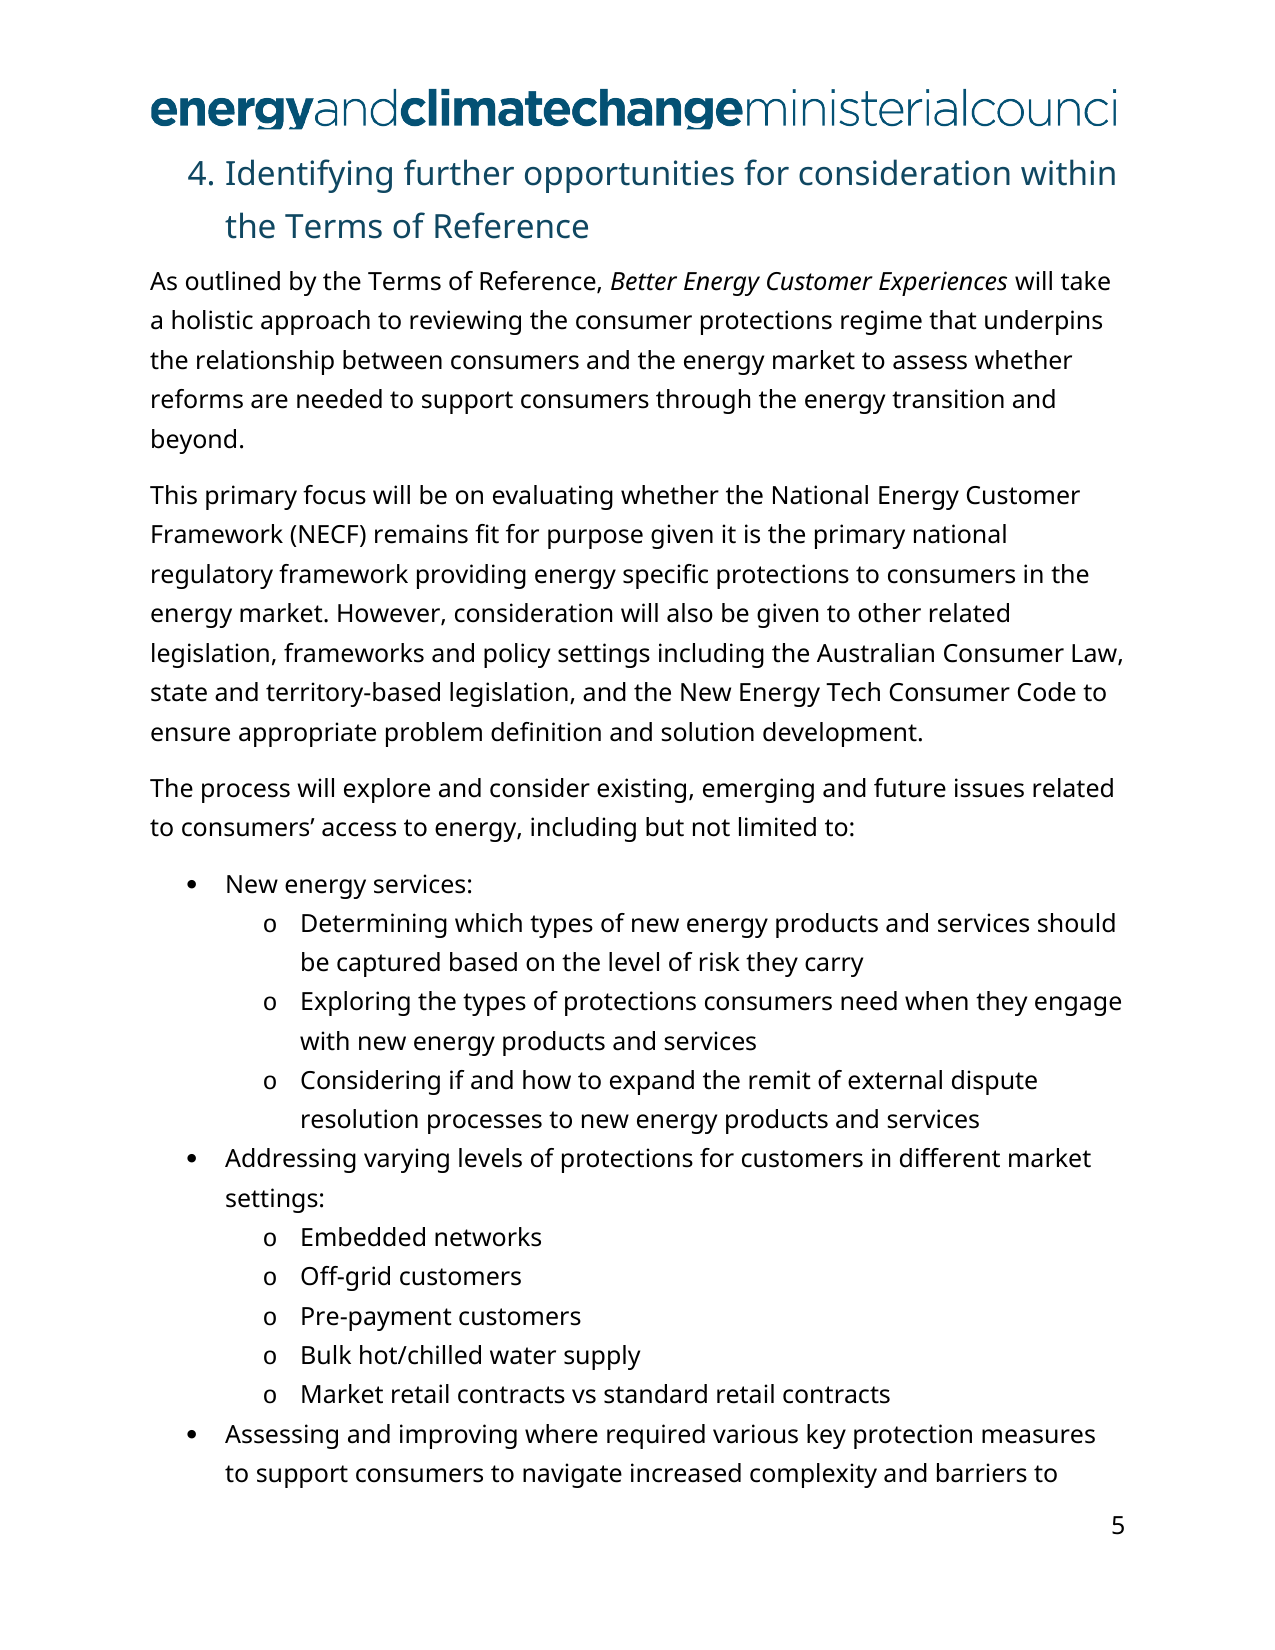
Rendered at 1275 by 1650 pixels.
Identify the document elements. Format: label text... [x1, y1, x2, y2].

picture [693, 105, 705, 116]
list Market retail contracts vs standard retail contracts [262, 1377, 1125, 1411]
picture [374, 102, 393, 123]
text As outlined by the Terms of Reference, Better Energy Customer Experiences will take a holistic approach to reviewing the consumer protections regime that underpins the relationship between consumers and the energy market to assess whether reforms are needed to support consumers through the energy transition and beyond. [150, 263, 1125, 456]
list New energy services: [187, 866, 1125, 900]
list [187, 1416, 1125, 1489]
list Off-grid customers [262, 1259, 1125, 1293]
picture [150, 88, 1122, 129]
picture [1001, 102, 1020, 123]
list Exploring the types of protections consumers need when they engage with new energy products and services [262, 984, 1125, 1057]
subtitle Identifying further opportunities for consideration within the Terms of Reference [187, 150, 1125, 248]
list Addressing varying levels of protections for customers in different market settings: [187, 1141, 1125, 1214]
list Embedded networks [262, 1219, 1125, 1254]
text This primary focus will be on evaluating whether the National Energy Customer Framework (NECF) remains fit for purpose given it is the primary national regulatory framework providing energy specific protections to consumers in the energy market. However, consideration will also be given to other related legislation, frameworks and policy settings including the Australian Consumer Law, state and territory-based legislation, and the New Energy Tech Consumer Code to ensure appropriate problem definition and solution development. [150, 478, 1125, 748]
list Bulk hot/chilled water supply [262, 1337, 1125, 1372]
list Pre-payment customers [262, 1298, 1125, 1332]
list Determining which types of new energy products and services should be captured based on the level of risk they carry [262, 905, 1125, 979]
text The process will explore and consider existing, emerging and future issues related to consumers’ access to energy, including but not limited to: [150, 771, 1125, 844]
picture [264, 105, 275, 116]
list Considering if and how to expand the remit of external dispute resolution processes to new energy products and services [262, 1062, 1125, 1136]
